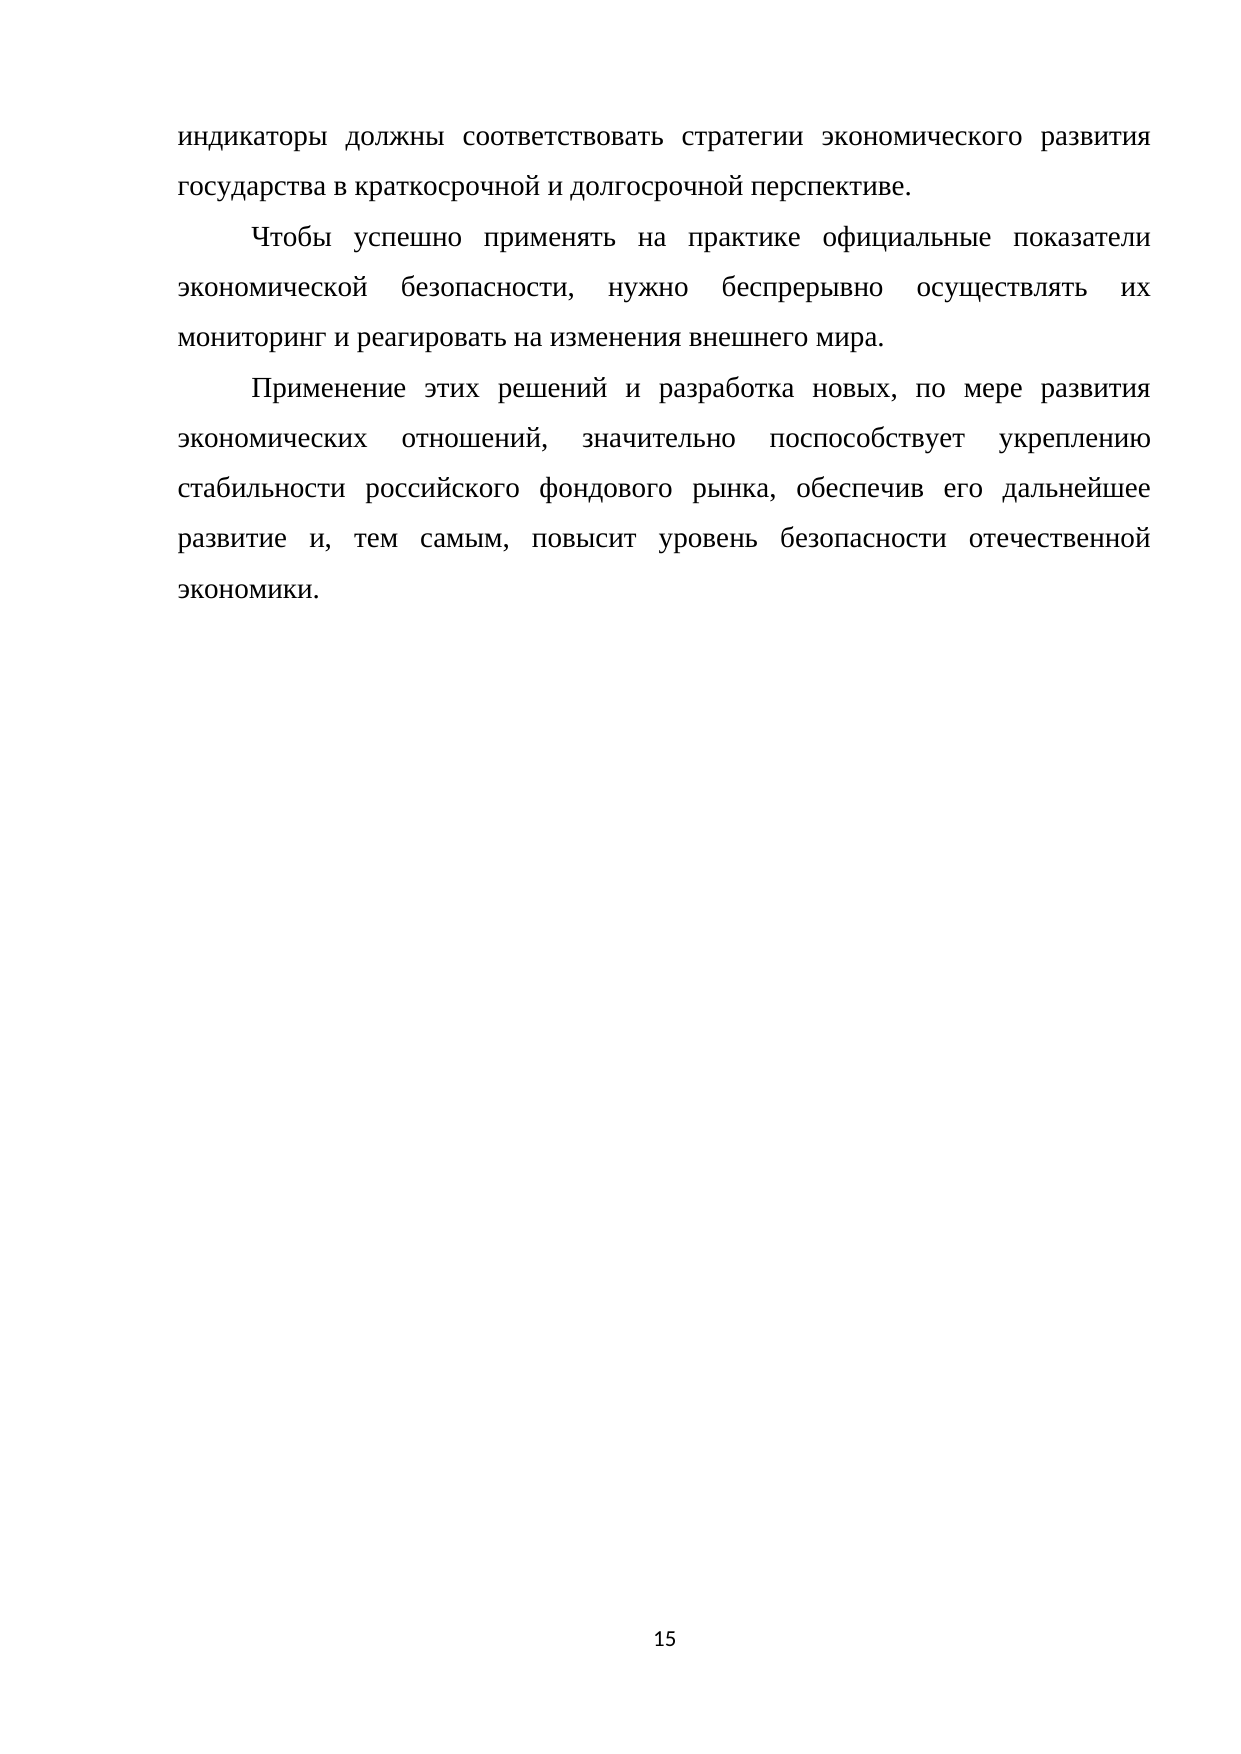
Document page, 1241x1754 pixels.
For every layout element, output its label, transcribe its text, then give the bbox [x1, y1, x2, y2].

text Применение этих решений и разработка новых, по мере развития экономических отношений, значительно поспособствует укреплению стабильности российского фондового рынка, обеспечив его дальнейшее развитие и, тем самым, повысит уровень безопасности отечественной экономики. [177, 370, 1152, 604]
text Чтобы успешно применять на практике официальные показатели экономической безопасности, нужно беспрерывно осуществлять их мониторинг и реагировать на изменения внешнего мира. [177, 219, 1152, 353]
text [177, 118, 1152, 202]
